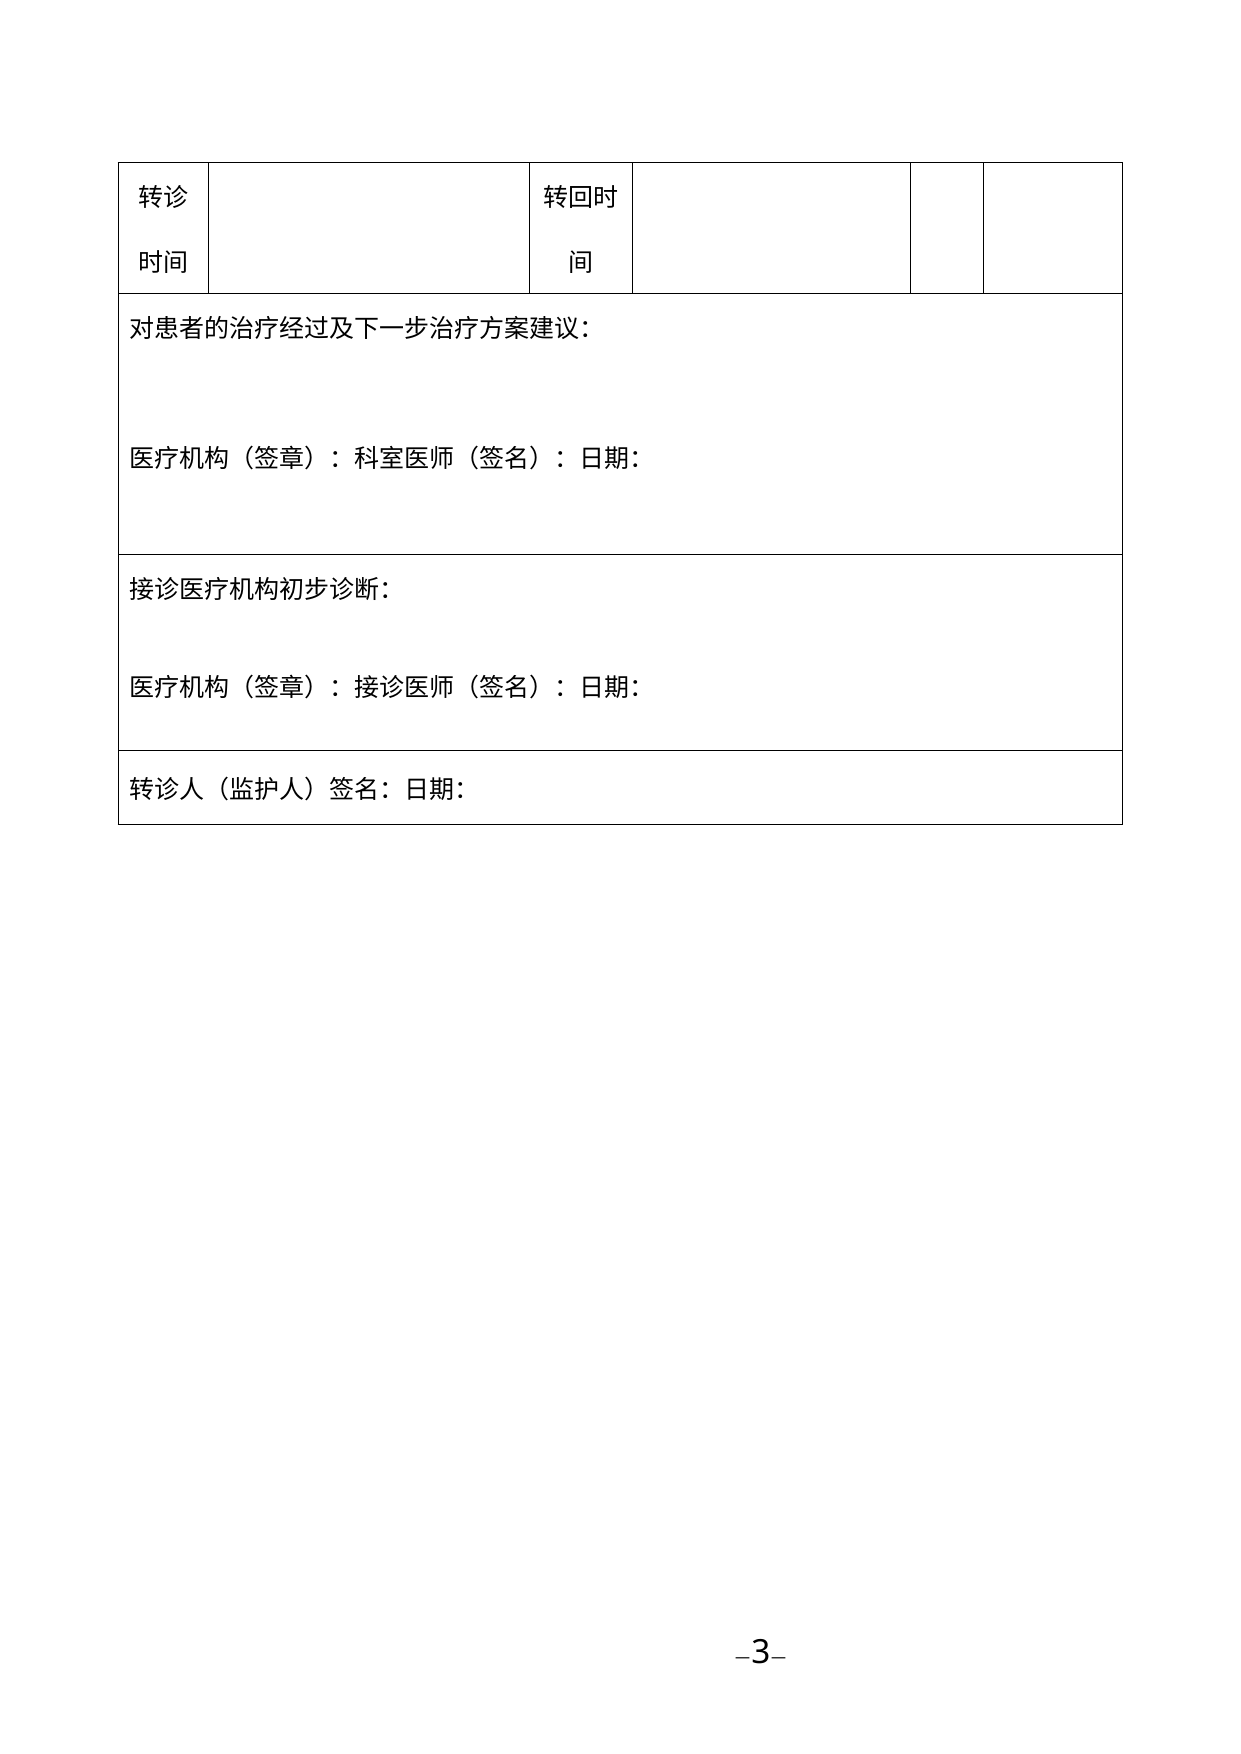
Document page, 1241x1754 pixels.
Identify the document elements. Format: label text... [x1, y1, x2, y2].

table_cell 接诊医疗机构初步诊断： 医疗机构（签章）：接诊医师（签名）：日期： [119, 555, 1122, 750]
table_cell [633, 163, 910, 293]
table_cell 转诊人（监护人）签名：日期： [119, 751, 1122, 824]
table_cell 对患者的治疗经过及下一步治疗方案建议： 医疗机构（签章）：科室医师（签名）：日期： [119, 294, 1122, 554]
table_cell 转诊时间 [119, 163, 208, 293]
table_cell [984, 163, 1122, 293]
table_cell [209, 163, 529, 293]
table_cell [911, 163, 983, 293]
table_cell 转回时间 [530, 163, 632, 293]
